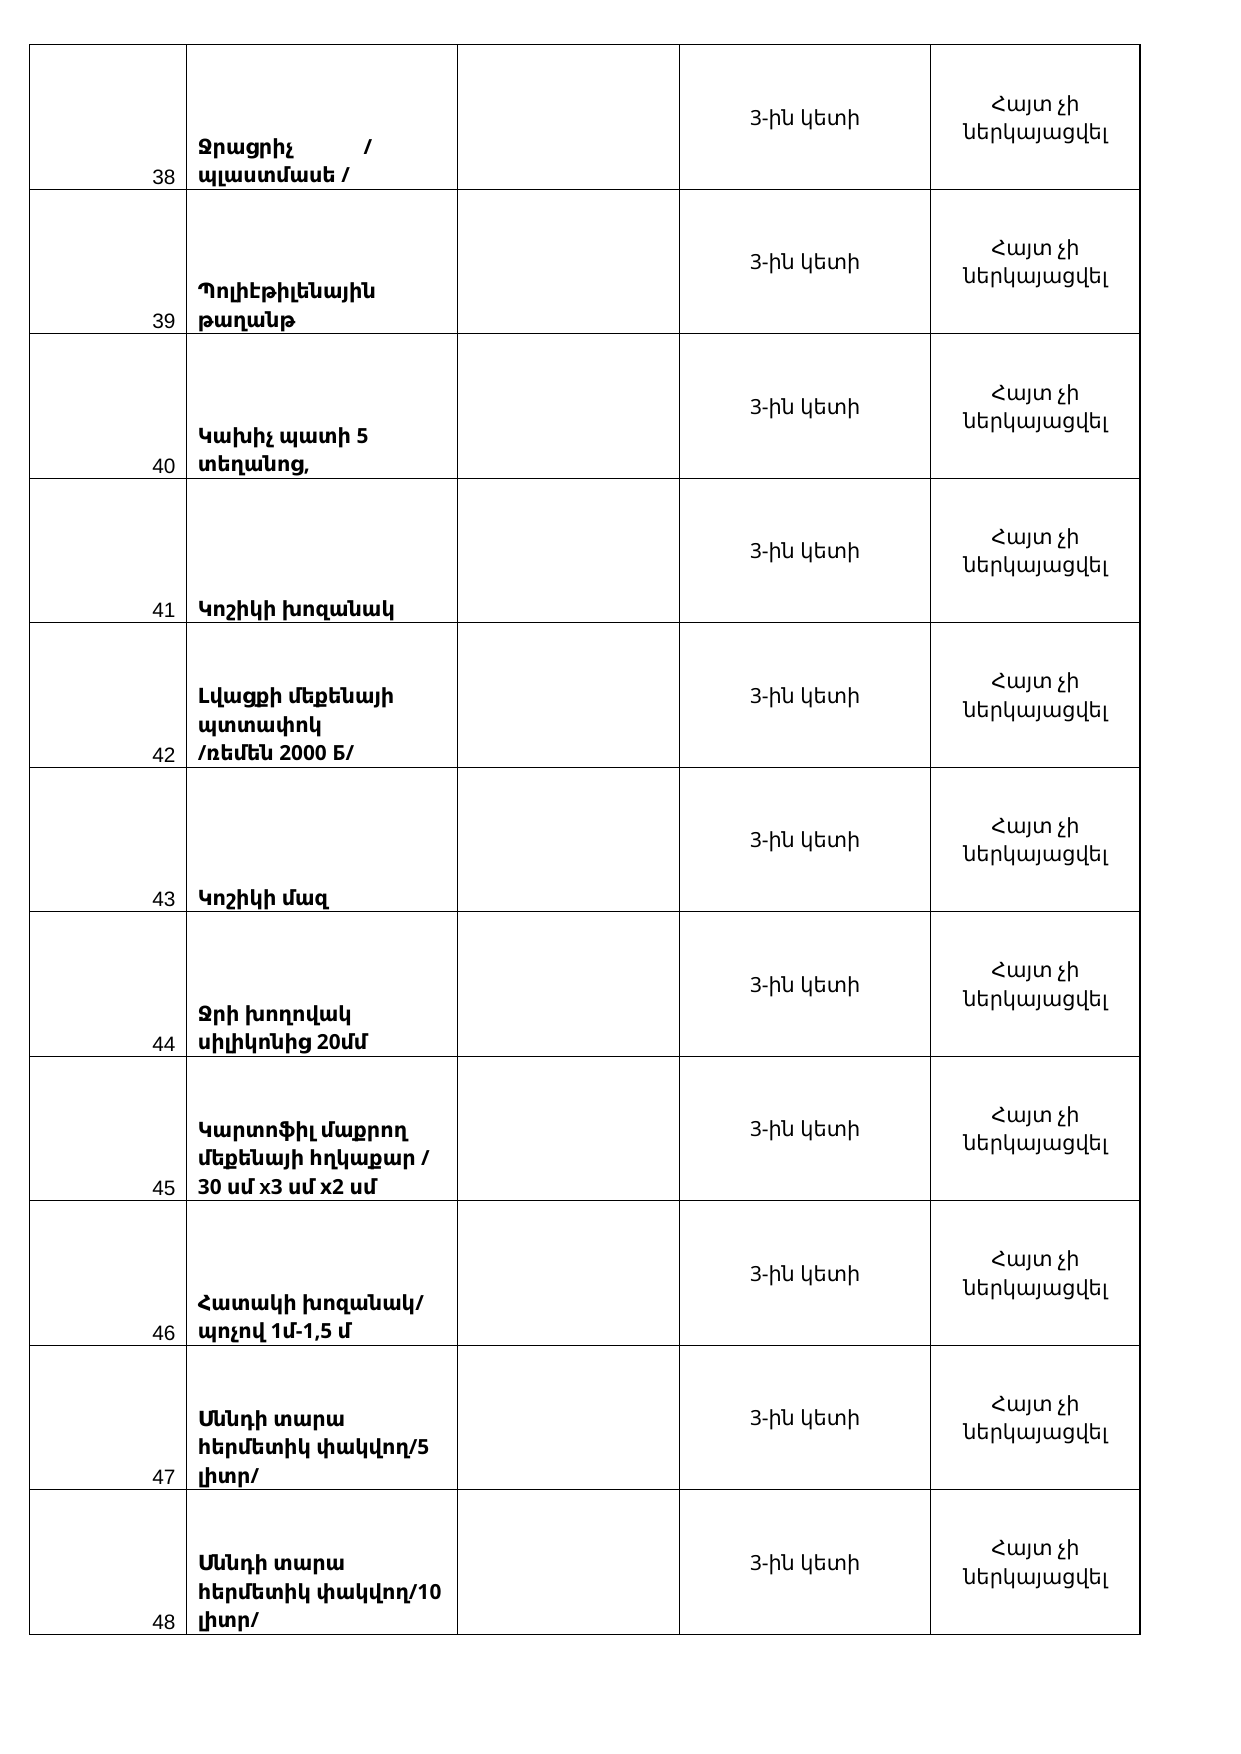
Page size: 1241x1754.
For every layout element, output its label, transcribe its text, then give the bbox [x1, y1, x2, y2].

table_cell 3-ին կետի [680, 334, 930, 478]
table_cell 40 [30, 334, 186, 478]
table_cell Հայտ չի ներկայացվել [931, 1201, 1139, 1345]
table_cell Լվացքի մեքենայի պտտափոկ /ռեմեն 2000 Б/ [187, 623, 457, 767]
table_cell Կարտոֆիլ մաքրող մեքենայի հղկաքար / 30 սմ х3 սմ х2 սմ [187, 1057, 457, 1200]
table_cell 3-ին կետի [680, 190, 930, 333]
table_cell Ջրացրիչ / պլաստմասե / [187, 45, 457, 189]
table_cell Հայտ չի ներկայացվել [931, 190, 1139, 333]
table_cell [458, 912, 679, 1056]
table_cell [458, 45, 679, 189]
table_cell 46 [30, 1201, 186, 1345]
table_cell Հայտ չի ներկայացվել [931, 623, 1139, 767]
table_cell [458, 1201, 679, 1345]
table_cell [458, 623, 679, 767]
table_cell [458, 190, 679, 333]
table_cell 3-ին կետի [680, 912, 930, 1056]
table_cell Հատակի խոզանակ/ պոչով 1մ-1,5 մ [187, 1201, 457, 1345]
table_cell Հայտ չի ներկայացվել [931, 45, 1139, 189]
table_cell 47 [30, 1346, 186, 1489]
table_cell 43 [30, 768, 186, 911]
table_cell [458, 1490, 679, 1634]
table_cell Սննդի տարա հերմետիկ փակվող/10 լիտր/ [187, 1490, 457, 1634]
table_cell [458, 768, 679, 911]
table_cell Պոլիէթիլենային թաղանթ [187, 190, 457, 333]
table_cell [458, 334, 679, 478]
table_cell 41 [30, 479, 186, 622]
table_cell Հայտ չի ներկայացվել [931, 912, 1139, 1056]
table_cell 3-ին կետի [680, 1346, 930, 1489]
table_cell 3-ին կետի [680, 1490, 930, 1634]
table_cell Ջրի խողովակ սիլիկոնից 20մմ [187, 912, 457, 1056]
table_cell Կախիչ պատի 5 տեղանոց, [187, 334, 457, 478]
table_cell Կոշիկի մազ [187, 768, 457, 911]
table_cell Հայտ չի ներկայացվել [931, 1490, 1139, 1634]
table_cell Կոշիկի խոզանակ [187, 479, 457, 622]
table_cell [458, 1057, 679, 1200]
table_cell 3-ին կետի [680, 768, 930, 911]
table_cell [458, 479, 679, 622]
table_cell Հայտ չի ներկայացվել [931, 1057, 1139, 1200]
table_cell 44 [30, 912, 186, 1056]
table_cell 38 [30, 45, 186, 189]
table_cell 3-ին կետի [680, 45, 930, 189]
table_cell 39 [30, 190, 186, 333]
table_cell 3-ին կետի [680, 623, 930, 767]
table_cell Հայտ չի ներկայացվել [931, 1346, 1139, 1489]
table_cell Հայտ չի ներկայացվել [931, 479, 1139, 622]
table_cell 3-ին կետի [680, 479, 930, 622]
table_cell Սննդի տարա հերմետիկ փակվող/5 լիտր/ [187, 1346, 457, 1489]
table_cell 48 [30, 1490, 186, 1634]
table_cell [458, 1346, 679, 1489]
table_cell 3-ին կետի [680, 1201, 930, 1345]
table_cell Հայտ չի ներկայացվել [931, 334, 1139, 478]
table_cell 42 [30, 623, 186, 767]
table_cell 45 [30, 1057, 186, 1200]
table_cell 3-ին կետի [680, 1057, 930, 1200]
table_cell Հայտ չի ներկայացվել [931, 768, 1139, 911]
